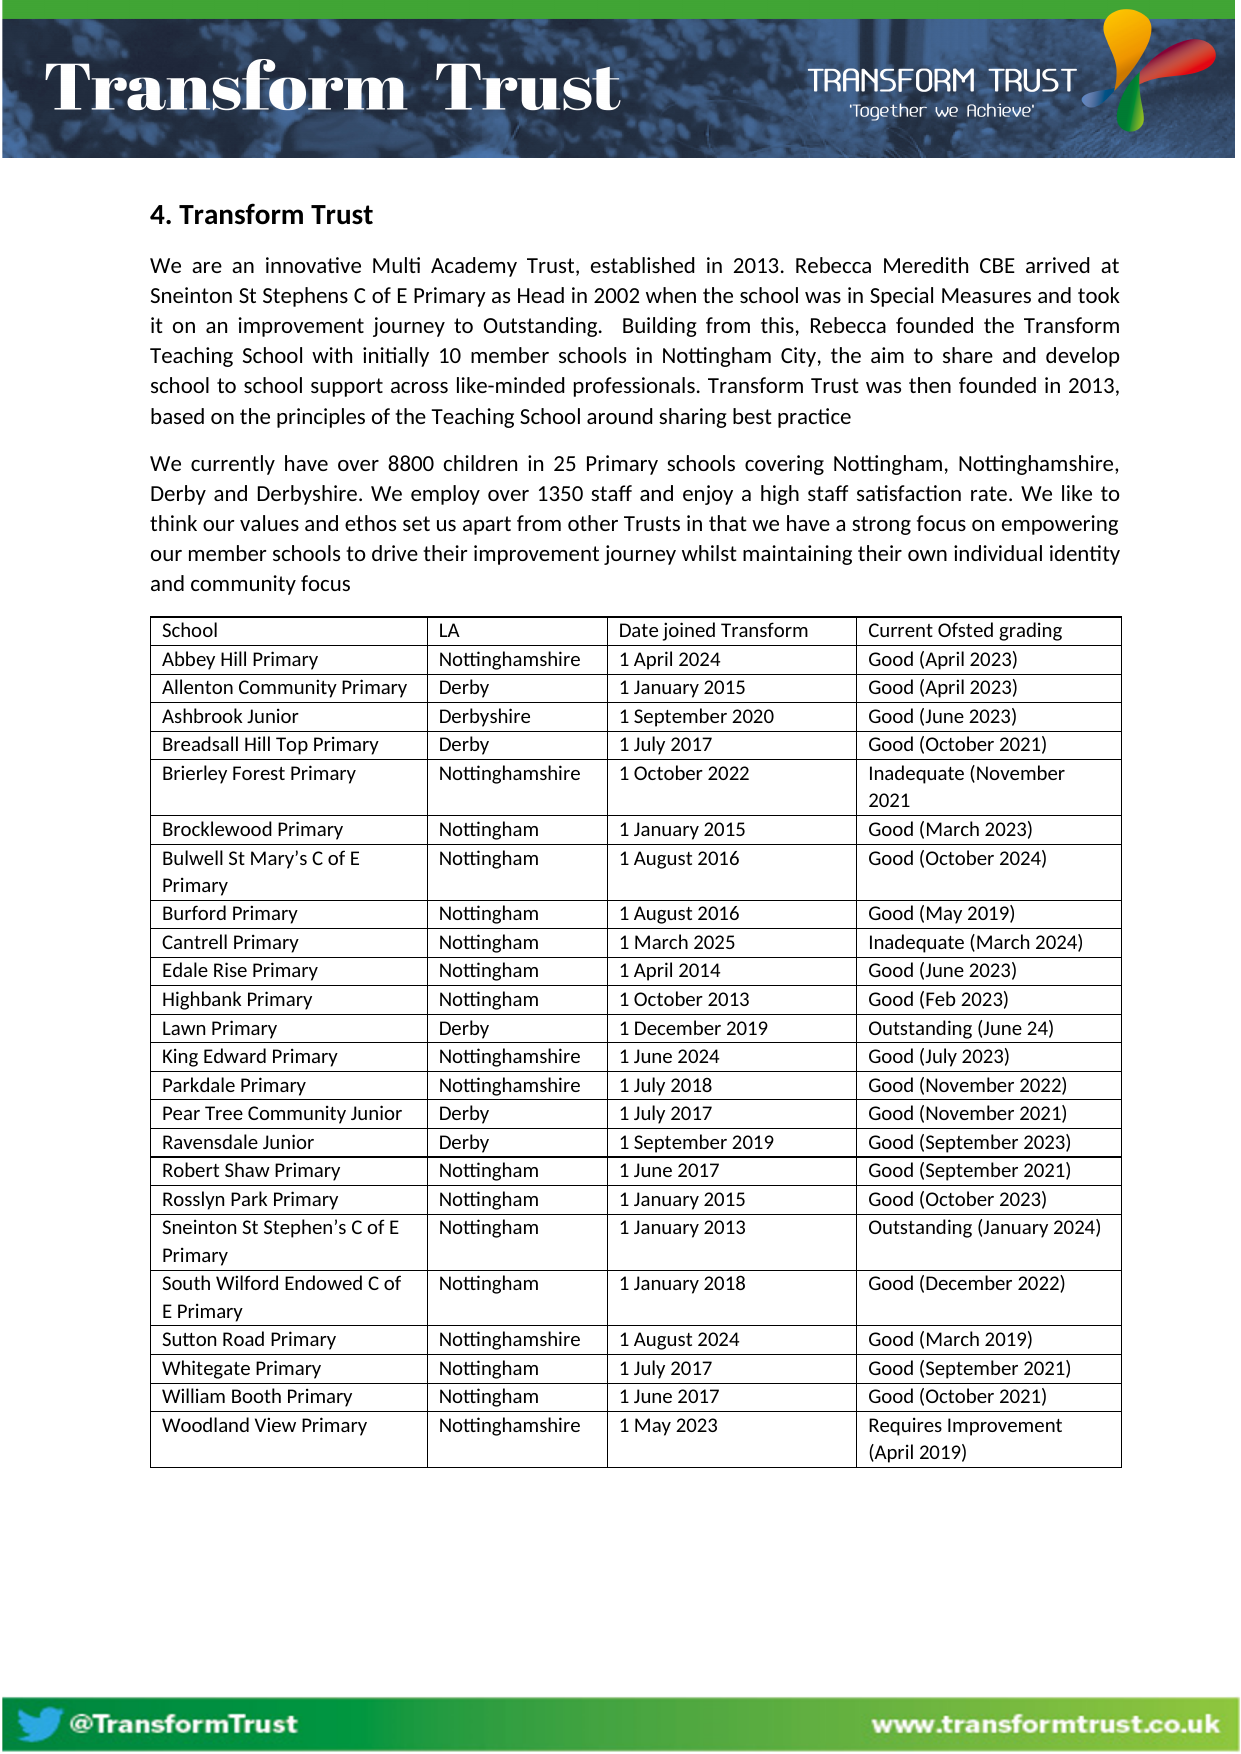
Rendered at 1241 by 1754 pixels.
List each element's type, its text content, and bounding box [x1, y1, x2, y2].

table_cell Nottingham [428, 1355, 607, 1382]
table_cell 1 September 2019 [608, 1129, 856, 1156]
table_cell Good (Feb 2023) [857, 986, 1121, 1014]
picture [2, 0, 1235, 158]
table_cell 1 April 2024 [608, 646, 856, 673]
table_cell Good (October 2021) [857, 732, 1121, 759]
table_cell Nottingham [428, 986, 607, 1014]
table_cell Good (April 2023) [857, 675, 1121, 702]
table_cell Bulwell St Mary’s C of E Primary [151, 845, 427, 899]
table_cell Requires Improvement (April 2019) [857, 1412, 1121, 1467]
table_cell 1 July 2017 [608, 732, 856, 759]
table_cell Nottingham [428, 1215, 607, 1269]
table_cell 1 June 2024 [608, 1043, 856, 1071]
table_cell Good (May 2019) [857, 901, 1121, 928]
table_cell Abbey Hill Primary [151, 646, 427, 673]
table_cell Inadequate (November 2021 [857, 760, 1121, 815]
text We are an innovative Multi Academy Trust, established in 2013. Rebecca Meredith CBE arrived at Sneinton St Stephens C of E Primary as Head in 2002 when the school was in Special Measures and took it on an improvement journey to Outstanding. Building from this, Rebecca founded the Transform Teaching School with initially 10 member schools in Nottingham City, the aim to share and develop school to school support across like-minded professionals. Transform Trust was then founded in 2013, based on the principles of the Teaching School around sharing best practice [150, 251, 1122, 430]
table_cell Good (June 2023) [857, 703, 1121, 731]
table_cell Derby [428, 675, 607, 702]
table_cell Derby [428, 1100, 607, 1128]
table_cell Outstanding (January 2024) [857, 1215, 1121, 1269]
table_cell Brocklewood Primary [151, 816, 427, 844]
table_cell Good (April 2023) [857, 646, 1121, 673]
table_cell Sneinton St Stephen’s C of E Primary [151, 1215, 427, 1269]
picture [2, 1695, 1241, 1754]
table_cell 1 January 2015 [608, 1186, 856, 1213]
table_cell Derby [428, 732, 607, 759]
table_cell Nottingham [428, 1186, 607, 1213]
table_cell Good (November 2021) [857, 1100, 1121, 1128]
table_cell Woodland View Primary [151, 1412, 427, 1467]
table_cell 1 August 2016 [608, 845, 856, 899]
table_cell Inadequate (March 2024) [857, 929, 1121, 957]
table_cell Derby [428, 1015, 607, 1042]
table_cell 1 June 2017 [608, 1384, 856, 1411]
table_cell Good (December 2022) [857, 1271, 1121, 1325]
table_cell Nottinghamshire [428, 760, 607, 815]
table_cell Brierley Forest Primary [151, 760, 427, 815]
table_cell Nottingham [428, 845, 607, 899]
table_cell Nottinghamshire [428, 1072, 607, 1099]
table_cell Good (September 2023) [857, 1129, 1121, 1156]
table_header School [151, 618, 427, 645]
table_cell 1 August 2024 [608, 1326, 856, 1354]
table_cell Good (July 2023) [857, 1043, 1121, 1071]
table_cell Parkdale Primary [151, 1072, 427, 1099]
table_cell Nottingham [428, 816, 607, 844]
table_cell 1 October 2013 [608, 986, 856, 1014]
table_cell Breadsall Hill Top Primary [151, 732, 427, 759]
table_cell Outstanding (June 24) [857, 1015, 1121, 1042]
table_cell Robert Shaw Primary [151, 1158, 427, 1185]
table_cell Nottinghamshire [428, 646, 607, 673]
table_header Date joined Transform [608, 618, 856, 645]
table_cell Whitegate Primary [151, 1355, 427, 1382]
table_cell 1 September 2020 [608, 703, 856, 731]
table_cell 1 January 2018 [608, 1271, 856, 1325]
table_cell Derbyshire [428, 703, 607, 731]
table_cell Derby [428, 1129, 607, 1156]
table_cell Rosslyn Park Primary [151, 1186, 427, 1213]
table_cell Nottingham [428, 901, 607, 928]
table_cell William Booth Primary [151, 1384, 427, 1411]
table_cell Burford Primary [151, 901, 427, 928]
table_cell 1 July 2017 [608, 1355, 856, 1382]
table_header Current Ofsted grading [857, 618, 1121, 645]
table_cell Good (November 2022) [857, 1072, 1121, 1099]
table_cell Nottinghamshire [428, 1043, 607, 1071]
table_cell Good (October 2021) [857, 1384, 1121, 1411]
table_cell Allenton Community Primary [151, 675, 427, 702]
table_cell Pear Tree Community Junior [151, 1100, 427, 1128]
table_cell Ashbrook Junior [151, 703, 427, 731]
table_cell Highbank Primary [151, 986, 427, 1014]
table_cell King Edward Primary [151, 1043, 427, 1071]
table_cell 1 January 2015 [608, 675, 856, 702]
table_cell Edale Rise Primary [151, 958, 427, 985]
table_cell Good (June 2023) [857, 958, 1121, 985]
table_cell 1 December 2019 [608, 1015, 856, 1042]
table_cell Lawn Primary [151, 1015, 427, 1042]
table_header LA [428, 618, 607, 645]
table_cell Good (October 2023) [857, 1186, 1121, 1213]
table_cell Sutton Road Primary [151, 1326, 427, 1354]
table_cell South Wilford Endowed C of E Primary [151, 1271, 427, 1325]
table_cell 1 October 2022 [608, 760, 856, 815]
text 4. Transform Trust [150, 196, 1122, 231]
table_cell Nottinghamshire [428, 1412, 607, 1467]
table_cell Nottingham [428, 958, 607, 985]
table_cell 1 June 2017 [608, 1158, 856, 1185]
table_cell 1 July 2017 [608, 1100, 856, 1128]
table_cell 1 April 2014 [608, 958, 856, 985]
table_cell 1 March 2025 [608, 929, 856, 957]
table_cell Nottinghamshire [428, 1326, 607, 1354]
table_cell Good (March 2019) [857, 1326, 1121, 1354]
table_cell 1 January 2013 [608, 1215, 856, 1269]
table_cell Good (September 2021) [857, 1355, 1121, 1382]
text We currently have over 8800 children in 25 Primary schools covering Nottingham, Nottinghamshire, Derby and Derbyshire. We employ over 1350 staff and enjoy a high staff satisfaction rate. We like to think our values and ethos set us apart from other Trusts in that we have a strong focus on empowering our member schools to drive their improvement journey whilst maintaining their own individual identity and community focus [150, 449, 1122, 598]
table_cell Nottingham [428, 1158, 607, 1185]
table_cell Good (October 2024) [857, 845, 1121, 899]
table_cell Cantrell Primary [151, 929, 427, 957]
table_cell Good (September 2021) [857, 1158, 1121, 1185]
table_cell Good (March 2023) [857, 816, 1121, 844]
table_cell 1 July 2018 [608, 1072, 856, 1099]
table_cell Nottingham [428, 1271, 607, 1325]
table_cell 1 January 2015 [608, 816, 856, 844]
table_cell 1 May 2023 [608, 1412, 856, 1467]
table_cell Nottingham [428, 929, 607, 957]
table_cell Nottingham [428, 1384, 607, 1411]
table_cell Ravensdale Junior [151, 1129, 427, 1156]
table_cell 1 August 2016 [608, 901, 856, 928]
